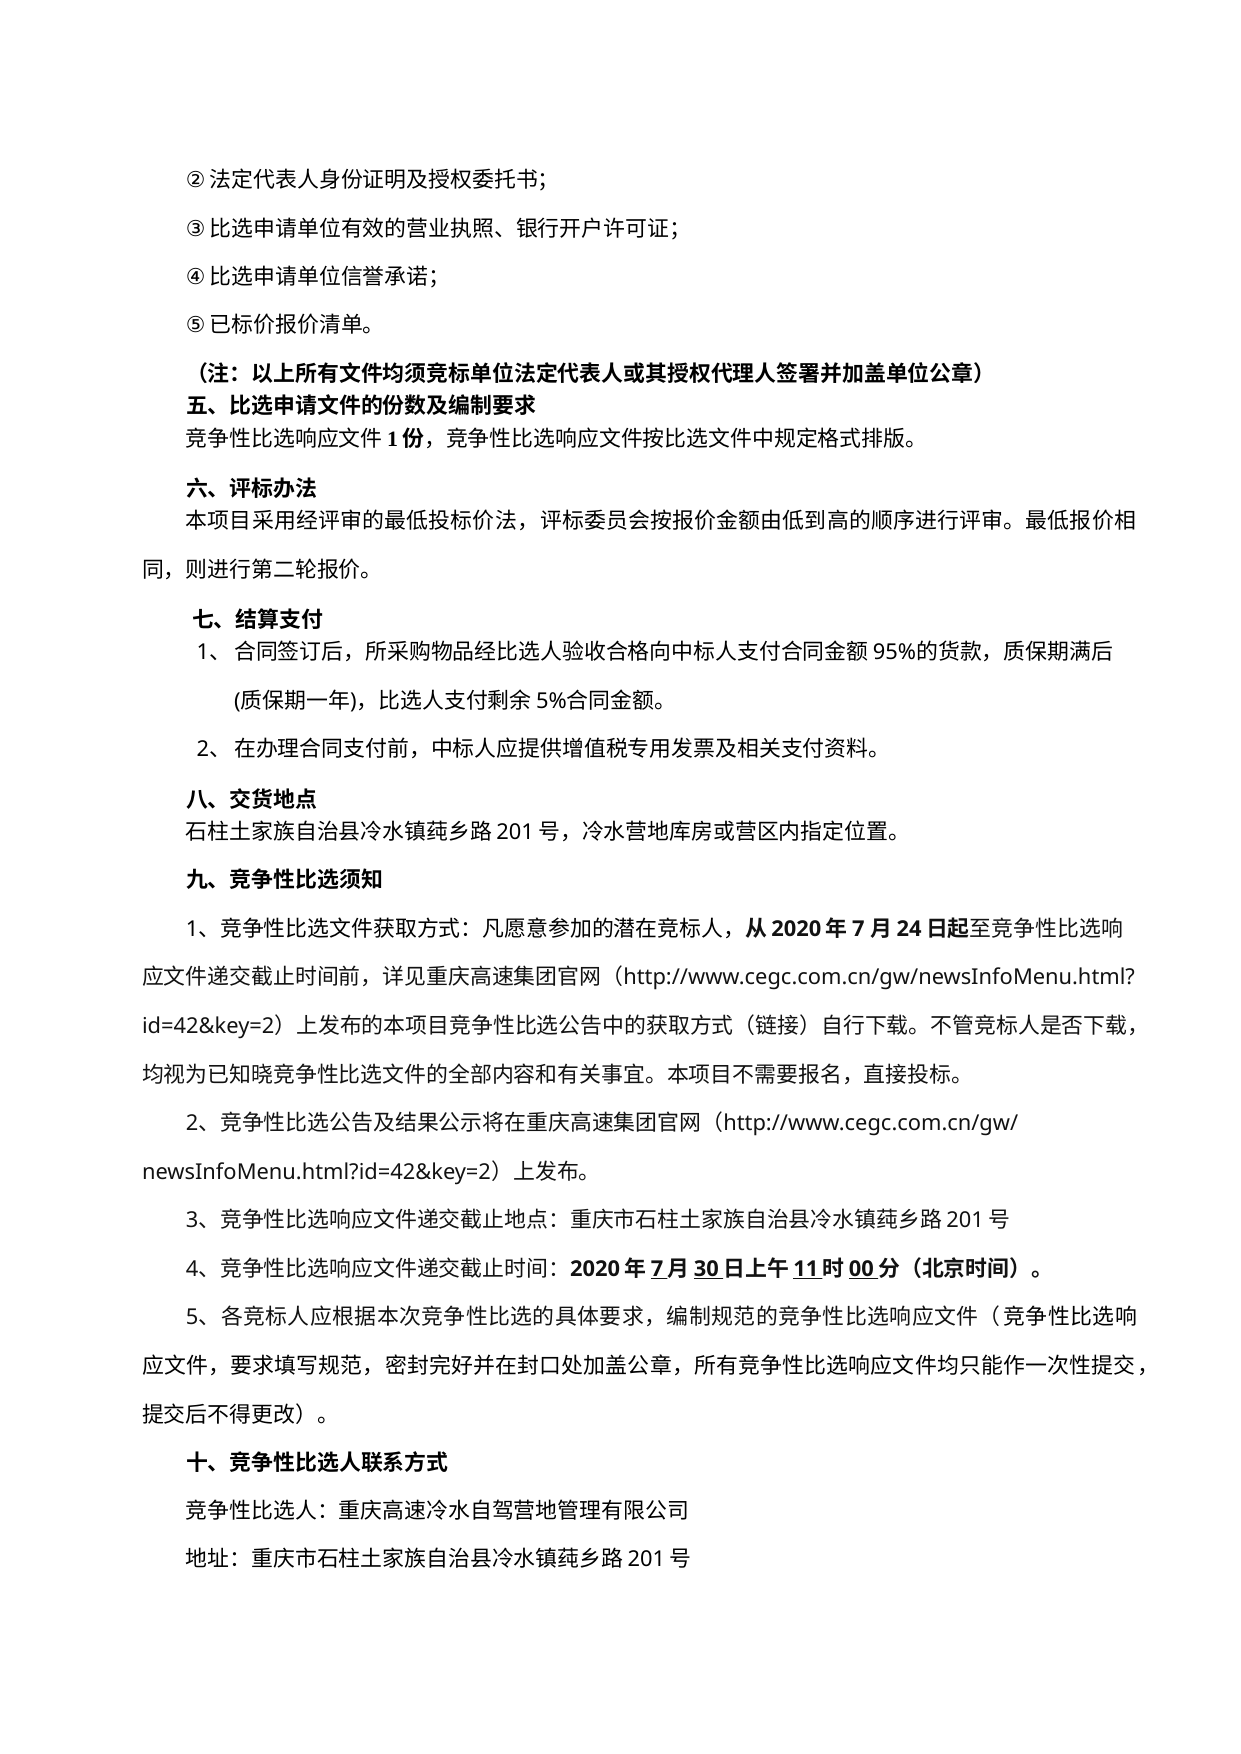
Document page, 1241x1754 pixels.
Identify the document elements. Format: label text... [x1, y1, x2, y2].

subtitle 六、评标办法 [142, 470, 1137, 503]
text 本项目采用经评审的最低投标价法，评标委员会按报价金额由低到高的顺序进行评审。最低报价相同，则进行第二轮报价。 [142, 503, 1137, 584]
text （注：以上所有文件均须竞标单位法定代表人或其授权代理人签署并加盖单位公章） [142, 355, 1137, 388]
text 竞争性比选响应文件1份，竞争性比选响应文件按比选文件中规定格式排版。 [142, 420, 1137, 453]
text 石柱土家族自治县冷水镇莼乡路201号，冷水营地库房或营区内指定位置。 [142, 814, 1137, 846]
text 五、比选申请文件的份数及编制要求 [142, 388, 1137, 420]
text 地址：重庆市石柱土家族自治县冷水镇莼乡路201号 [142, 1541, 1137, 1574]
text ③比选申请单位有效的营业执照、银行开户许可证； [142, 210, 1137, 243]
text 5、各竞标人应根据本次竞争性比选的具体要求，编制规范的竞争性比选响应文件（竞争性比选响应文件，要求填写规范，密封完好并在封口处加盖公章，所有竞争性比选响应文件均只能作一次性提交，提交后不得更改）。 [142, 1299, 1137, 1429]
text 3、竞争性比选响应文件递交截止地点：重庆市石柱土家族自治县冷水镇莼乡路201号 [142, 1202, 1137, 1234]
list 在办理合同支付前，中标人应提供增值税专用发票及相关支付资料。 [196, 731, 1137, 764]
list 合同签订后，所采购物品经比选人验收合格向中标人支付合同金额95%的货款，质保期满后(质保期一年)，比选人支付剩余5%合同金额。 [196, 634, 1137, 715]
text 竞争性比选人：重庆高速冷水自驾营地管理有限公司 [142, 1493, 1137, 1525]
text ⑤已标价报价清单。 [142, 307, 1137, 339]
text ④比选申请单位信誉承诺； [142, 259, 1137, 291]
text 2、竞争性比选公告及结果公示将在重庆高速集团官网（http://www.cegc.com.cn/gw/newsInfoMenu.html?id=42&key=2）上发布。 [142, 1105, 1137, 1186]
text 九、竞争性比选须知 [142, 862, 1137, 894]
text 4、竞争性比选响应文件递交截止时间：2020年7月30日上午11时00分（北京时间）。 [142, 1250, 1137, 1283]
text 1、竞争性比选文件获取方式：凡愿意参加的潜在竞标人，从2020年7 月24日起至竞争性比选响应文件递交截止时间前，详见重庆高速集团官网（http://www.cegc.com.cn/gw/newsInfoMenu.html?id=42&key=2）上发布的本项目竞争性比选公告中的获取方式（链接）自行下载。不管竞标人是否下载，均视为已知晓竞争性比选文件的全部内容和有关事宜。本项目不需要报名，直接投标。 [142, 910, 1137, 1089]
subtitle 八、交货地点 [142, 781, 1137, 814]
text 十、竞争性比选人联系方式 [142, 1444, 1137, 1477]
subtitle 结算支付 [142, 602, 1137, 634]
text ②法定代表人身份证明及授权委托书； [142, 162, 1137, 194]
